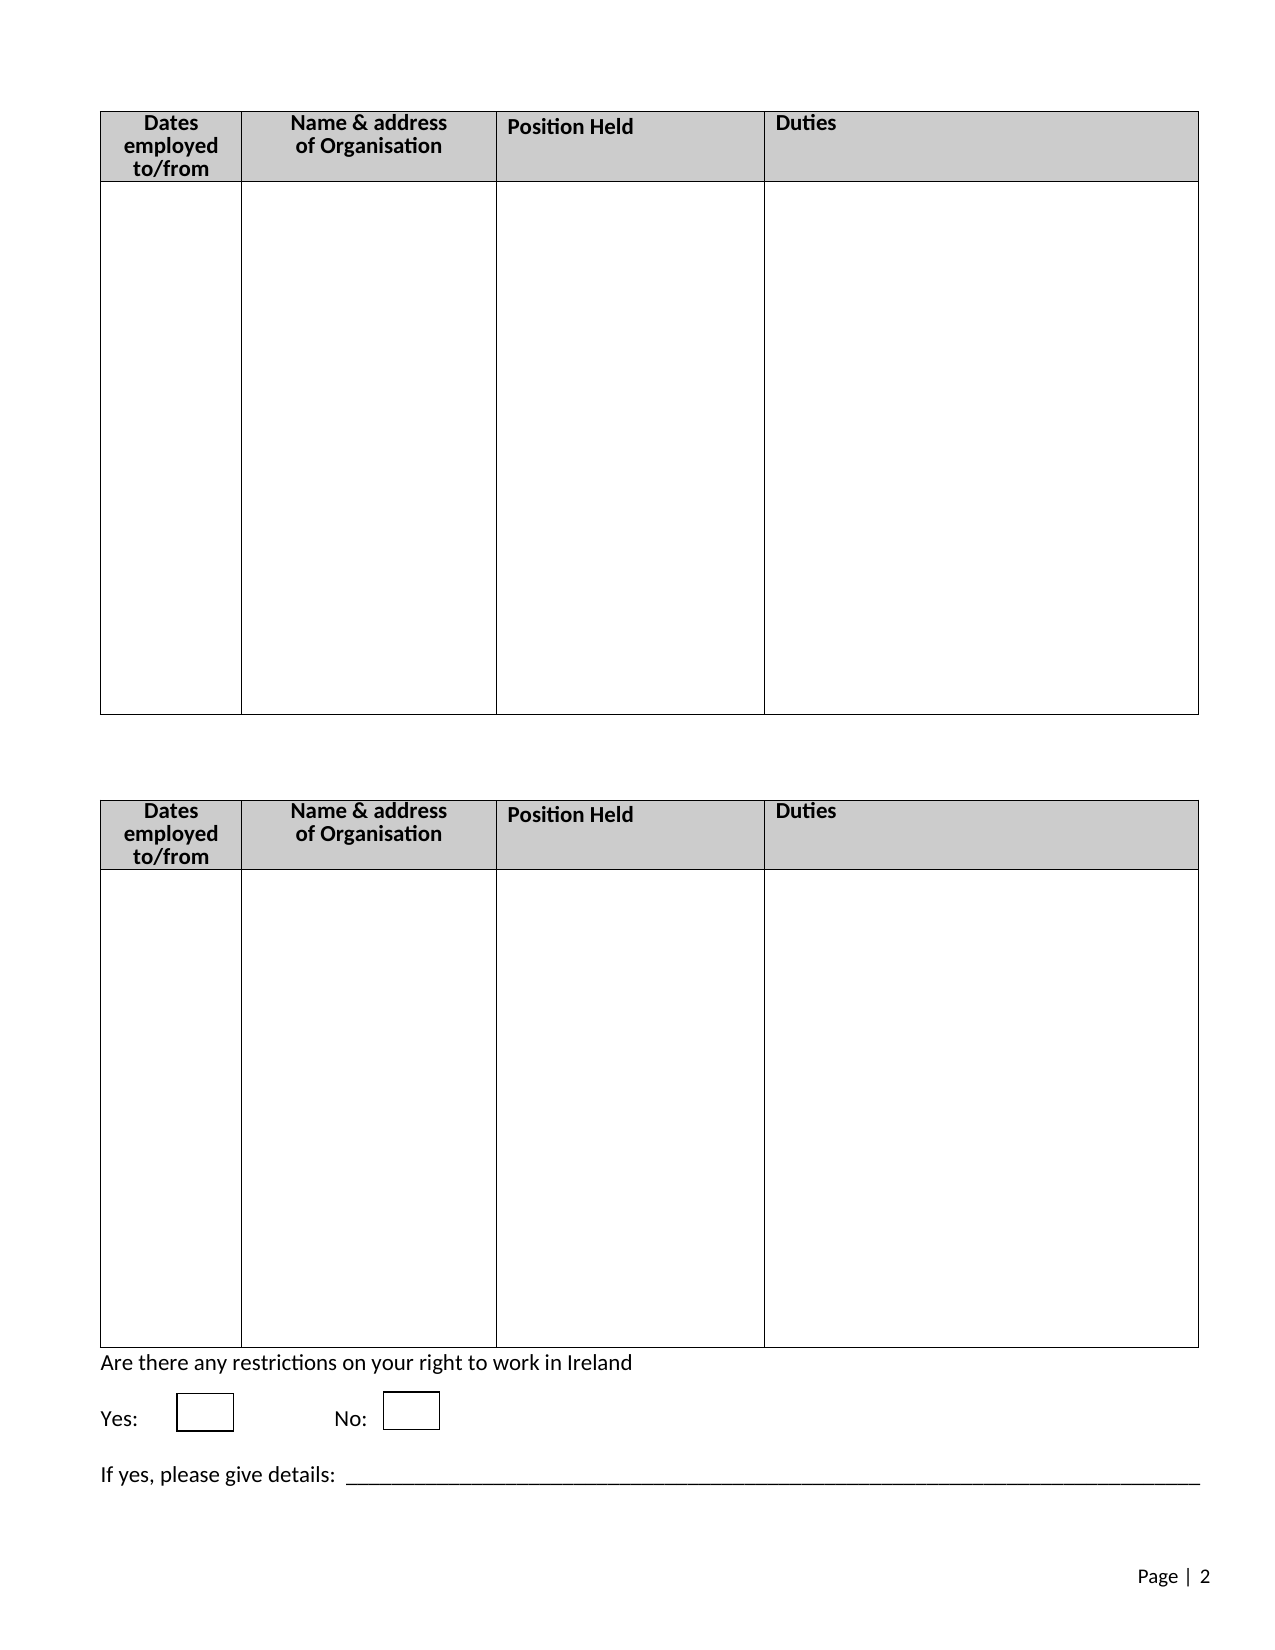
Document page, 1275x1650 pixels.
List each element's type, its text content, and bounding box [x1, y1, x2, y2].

table_header Duties [765, 112, 1198, 181]
table_cell [497, 182, 764, 714]
text Are there any restrictions on your right to work in Ireland [100, 1348, 1186, 1376]
table_header Name & address of Organisation [242, 112, 496, 181]
table_cell [765, 182, 1198, 714]
table_cell [497, 870, 764, 1347]
table_cell [242, 182, 496, 714]
table_header Name & address of Organisation [242, 801, 496, 869]
table_cell [765, 870, 1198, 1347]
table_cell [101, 182, 241, 714]
table_cell [101, 870, 241, 1347]
table_header Dates employed to/from [101, 112, 241, 181]
table_header Position Held [497, 801, 764, 869]
table_cell [242, 870, 496, 1347]
text If yes, please give details: ___________________________________________________________________________ [100, 1460, 1216, 1488]
text Yes: No: [234, 1404, 1186, 1432]
table_header Position Held [497, 112, 764, 181]
table_header Dates employed to/from [101, 801, 241, 869]
text Yes: No: [100, 1404, 176, 1432]
table_header Duties [765, 801, 1198, 869]
